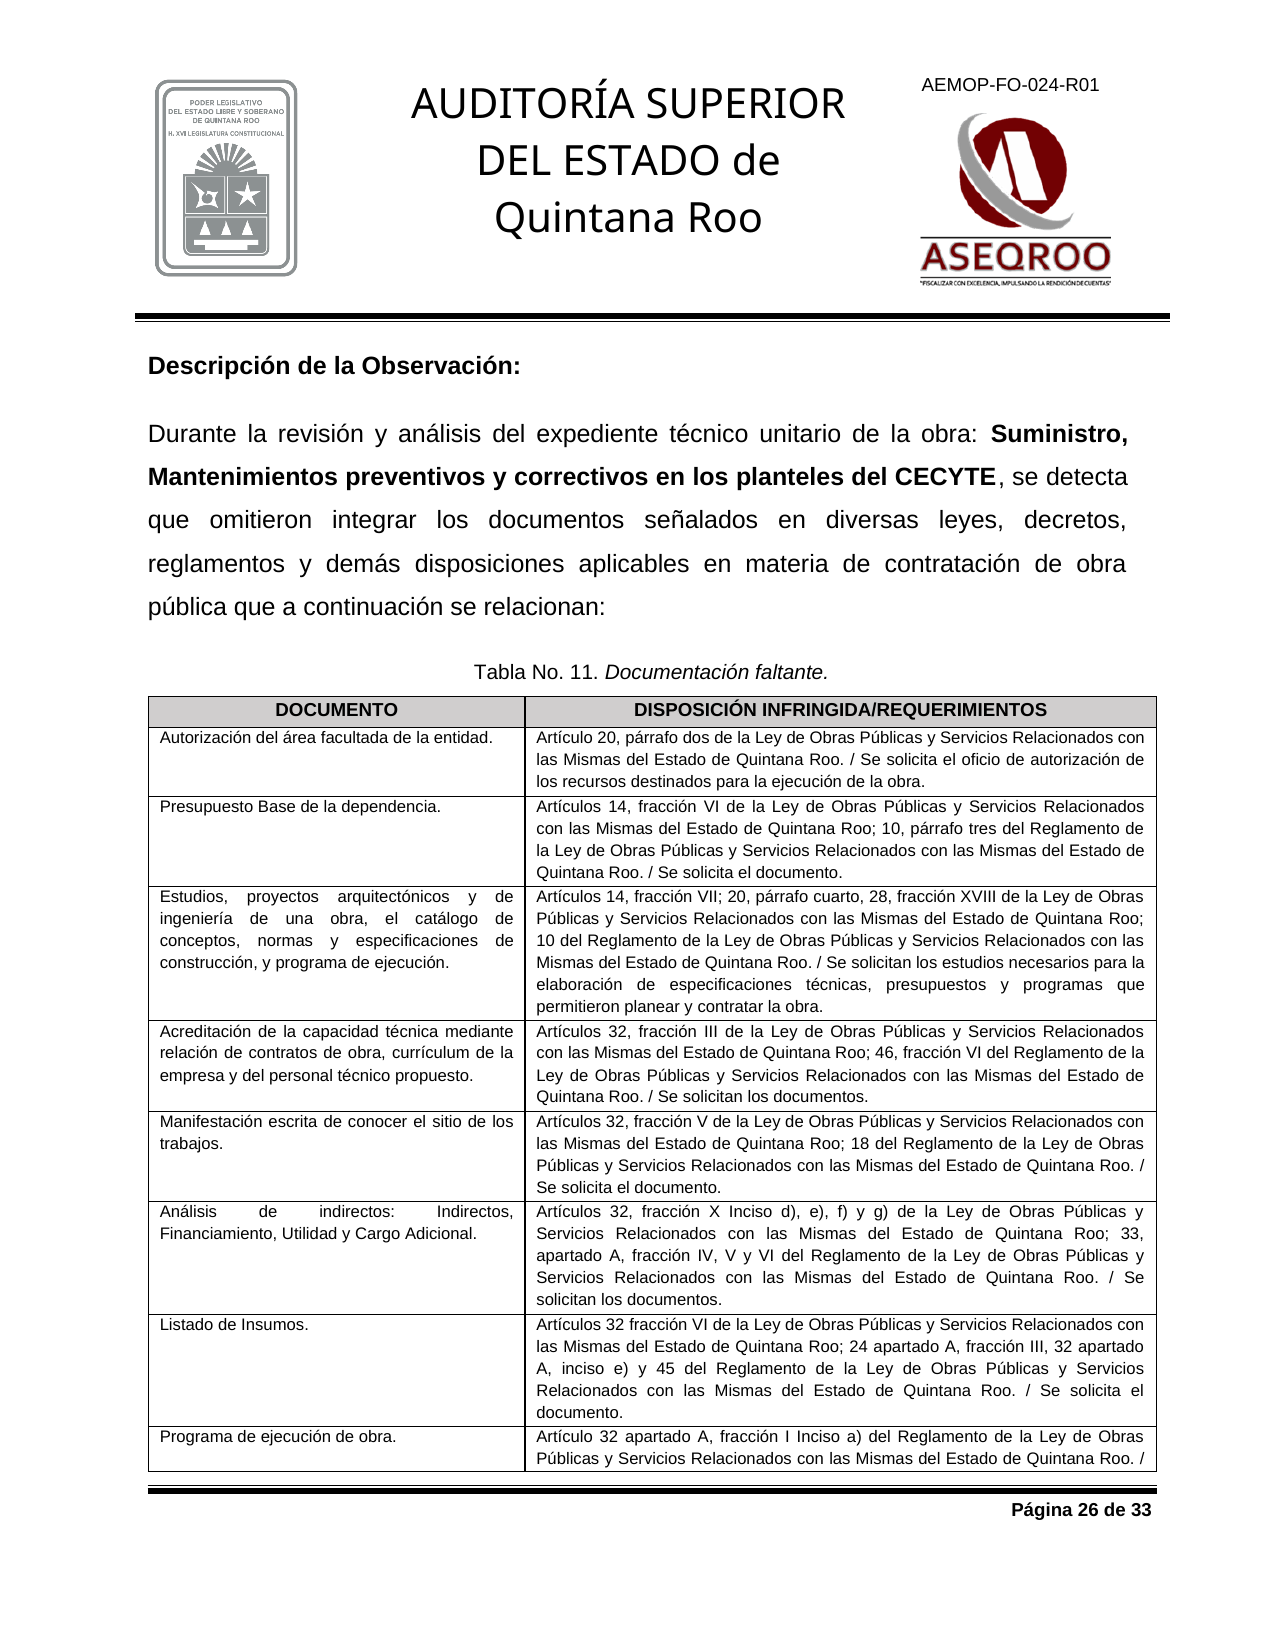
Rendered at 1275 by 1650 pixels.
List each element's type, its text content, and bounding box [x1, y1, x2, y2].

table_cell Programa de ejecución de obra. [149, 1427, 524, 1471]
table_cell Acreditación de la capacidad técnica mediante relación de contratos de obra, currículum de la empresa y del personal técnico propuesto. [149, 1021, 524, 1111]
text Descripción de la Observación: [148, 351, 1157, 380]
picture [920, 113, 1111, 286]
table_cell Artículos 32, fracción X Inciso d), e), f) y g) de la Ley de Obras Públicas y Servicios Relacionados con las Mismas del Estado de Quintana Roo; 33, apartado A, fracción IV, V y VI del Reglamento de la Ley de Obras Públicas y Servicios Relacionados con las Mismas del Estado de Quintana Roo. / Se solicitan los documentos. [526, 1202, 1156, 1313]
table_cell Artículos 32, fracción V de la Ley de Obras Públicas y Servicios Relacionados con las Mismas del Estado de Quintana Roo; 18 del Reglamento de la Ley de Obras Públicas y Servicios Relacionados con las Mismas del Estado de Quintana Roo. / Se solicita el documento. [526, 1112, 1156, 1201]
text Durante la revisión y análisis del expediente técnico unitario de la obra: Suministro, Mantenimientos preventivos y correctivos en los planteles del CECYTE, se detecta que omitieron integrar los documentos señalados en diversas leyes, decretos, reglamentos y demás disposiciones aplicables en materia de contratación de obra pública que a continuación se relacionan: [148, 419, 1128, 620]
picture [153, 76, 299, 278]
table_header DOCUMENTO [149, 697, 524, 727]
table_cell Artículos 32, fracción III de la Ley de Obras Públicas y Servicios Relacionados con las Mismas del Estado de Quintana Roo; 46, fracción VI del Reglamento de la Ley de Obras Públicas y Servicios Relacionados con las Mismas del Estado de Quintana Roo. / Se solicitan los documentos. [526, 1021, 1156, 1111]
text Tabla No. 11. Documentación faltante. [148, 660, 1157, 684]
table_cell Artículos 14, fracción VI de la Ley de Obras Públicas y Servicios Relacionados con las Mismas del Estado de Quintana Roo; 10, párrafo tres del Reglamento de la Ley de Obras Públicas y Servicios Relacionados con las Mismas del Estado de Quintana Roo. / Se solicita el documento. [526, 797, 1156, 886]
table_cell Artículos 32 fracción VI de la Ley de Obras Públicas y Servicios Relacionados con las Mismas del Estado de Quintana Roo; 24 apartado A, fracción III, 32 apartado A, inciso e) y 45 del Reglamento de la Ley de Obras Públicas y Servicios Relacionados con las Mismas del Estado de Quintana Roo. / Se solicita el documento. [526, 1315, 1156, 1426]
table_header DISPOSICIÓN INFRINGIDA/REQUERIMIENTOS [526, 697, 1156, 727]
table_cell Listado de Insumos. [149, 1315, 524, 1426]
table_cell Manifestación escrita de conocer el sitio de los trabajos. [149, 1112, 524, 1201]
table_cell Estudios, proyectos arquitectónicos y de ingeniería de una obra, el catálogo de conceptos, normas y especificaciones de construcción, y programa de ejecución. [149, 887, 524, 1020]
table_cell Artículo 20, párrafo dos de la Ley de Obras Públicas y Servicios Relacionados con las Mismas del Estado de Quintana Roo. / Se solicita el oficio de autorización de los recursos destinados para la ejecución de la obra. [526, 728, 1156, 796]
table_cell Análisis de indirectos: Indirectos, Financiamiento, Utilidad y Cargo Adicional. [149, 1202, 524, 1313]
table_cell Presupuesto Base de la dependencia. [149, 797, 524, 886]
table_cell Artículos 14, fracción VII; 20, párrafo cuarto, 28, fracción XVIII de la Ley de Obras Públicas y Servicios Relacionados con las Mismas del Estado de Quintana Roo; 10 del Reglamento de la Ley de Obras Públicas y Servicios Relacionados con las Mismas del Estado de Quintana Roo. / Se solicitan los estudios necesarios para la elaboración de especificaciones técnicas, presupuestos y programas que permitieron planear y contratar la obra. [526, 887, 1156, 1020]
table_cell Autorización del área facultada de la entidad. [149, 728, 524, 796]
